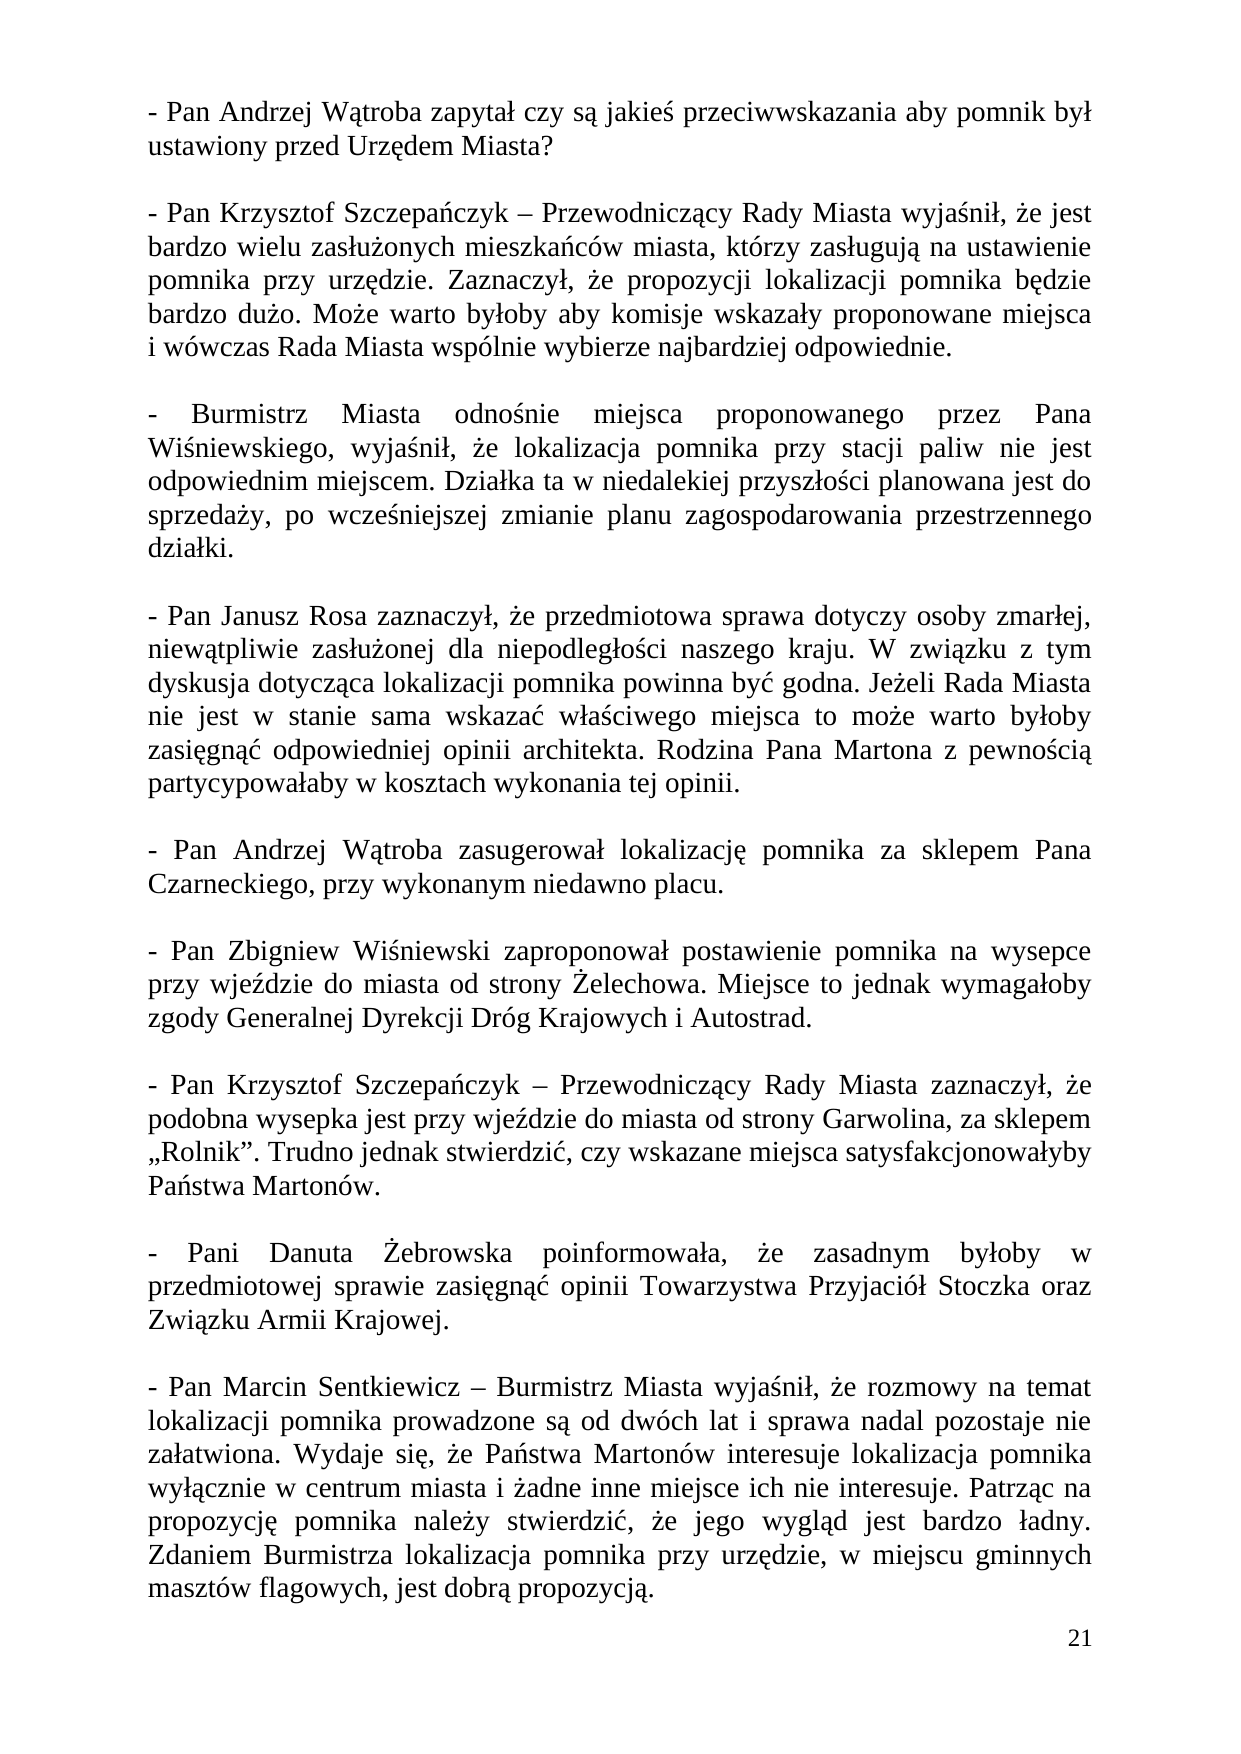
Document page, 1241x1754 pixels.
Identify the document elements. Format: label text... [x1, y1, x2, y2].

text - Pan Zbigniew Wiśniewski zaproponował postawienie pomnika na wysepce przy wjeździe do miasta od strony Żelechowa. Miejsce to jednak wymagałoby zgody Generalnej Dyrekcji Dróg Krajowych i Autostrad. [148, 933, 1092, 1034]
text - Pan Krzysztof Szczepańczyk – Przewodniczący Rady Miasta wyjaśnił, że jest bardzo wielu zasłużonych mieszkańców miasta, którzy zasługują na ustawienie pomnika przy urzędzie. Zaznaczył, że propozycji lokalizacji pomnika będzie bardzo dużo. Może warto byłoby aby komisje wskazały proponowane miejsca i wówczas Rada Miasta wspólnie wybierze najbardziej odpowiednie. [148, 195, 1092, 363]
text - Pan Krzysztof Szczepańczyk – Przewodniczący Rady Miasta zaznaczył, że podobna wysepka jest przy wjeździe do miasta od strony Garwolina, za sklepem „Rolnik”. Trudno jednak stwierdzić, czy wskazane miejsca satysfakcjonowałyby Państwa Martonów. [148, 1067, 1092, 1201]
text - Pani Danuta Żebrowska poinformowała, że zasadnym byłoby w przedmiotowej sprawie zasięgnąć opinii Towarzystwa Przyjaciół Stoczka oraz Związku Armii Krajowej. [148, 1235, 1092, 1336]
text - Pan Andrzej Wątroba zapytał czy są jakieś przeciwwskazania aby pomnik był ustawiony przed Urzędem Miasta? [148, 94, 1092, 162]
text - Pan Andrzej Wątroba zasugerował lokalizację pomnika za sklepem Pana Czarneckiego, przy wykonanym niedawno placu. [148, 832, 1092, 899]
text - Pan Marcin Sentkiewicz – Burmistrz Miasta wyjaśnił, że rozmowy na temat lokalizacji pomnika prowadzone są od dwóch lat i sprawa nadal pozostaje nie załatwiona. Wydaje się, że Państwa Martonów interesuje lokalizacja pomnika wyłącznie w centrum miasta i żadne inne miejsce ich nie interesuje. Patrząc na propozycję pomnika należy stwierdzić, że jego wygląd jest bardzo ładny. Zdaniem Burmistrza lokalizacja pomnika przy urzędzie, w miejscu gminnych masztów flagowych, jest dobrą propozycją. [148, 1369, 1092, 1604]
text - Pan Janusz Rosa zaznaczył, że przedmiotowa sprawa dotyczy osoby zmarłej, niewątpliwie zasłużonej dla niepodległości naszego kraju. W związku z tym dyskusja dotycząca lokalizacji pomnika powinna być godna. Jeżeli Rada Miasta nie jest w stanie sama wskazać właściwego miejsca to może warto byłoby zasięgnąć odpowiedniej opinii architekta. Rodzina Pana Martona z pewnością partycypowałaby w kosztach wykonania tej opinii. [148, 598, 1092, 799]
text - Burmistrz Miasta odnośnie miejsca proponowanego przez Pana Wiśniewskiego, wyjaśnił, że lokalizacja pomnika przy stacji paliw nie jest odpowiednim miejscem. Działka ta w niedalekiej przyszłości planowana jest do sprzedaży, po wcześniejszej zmianie planu zagospodarowania przestrzennego działki. [148, 396, 1092, 564]
